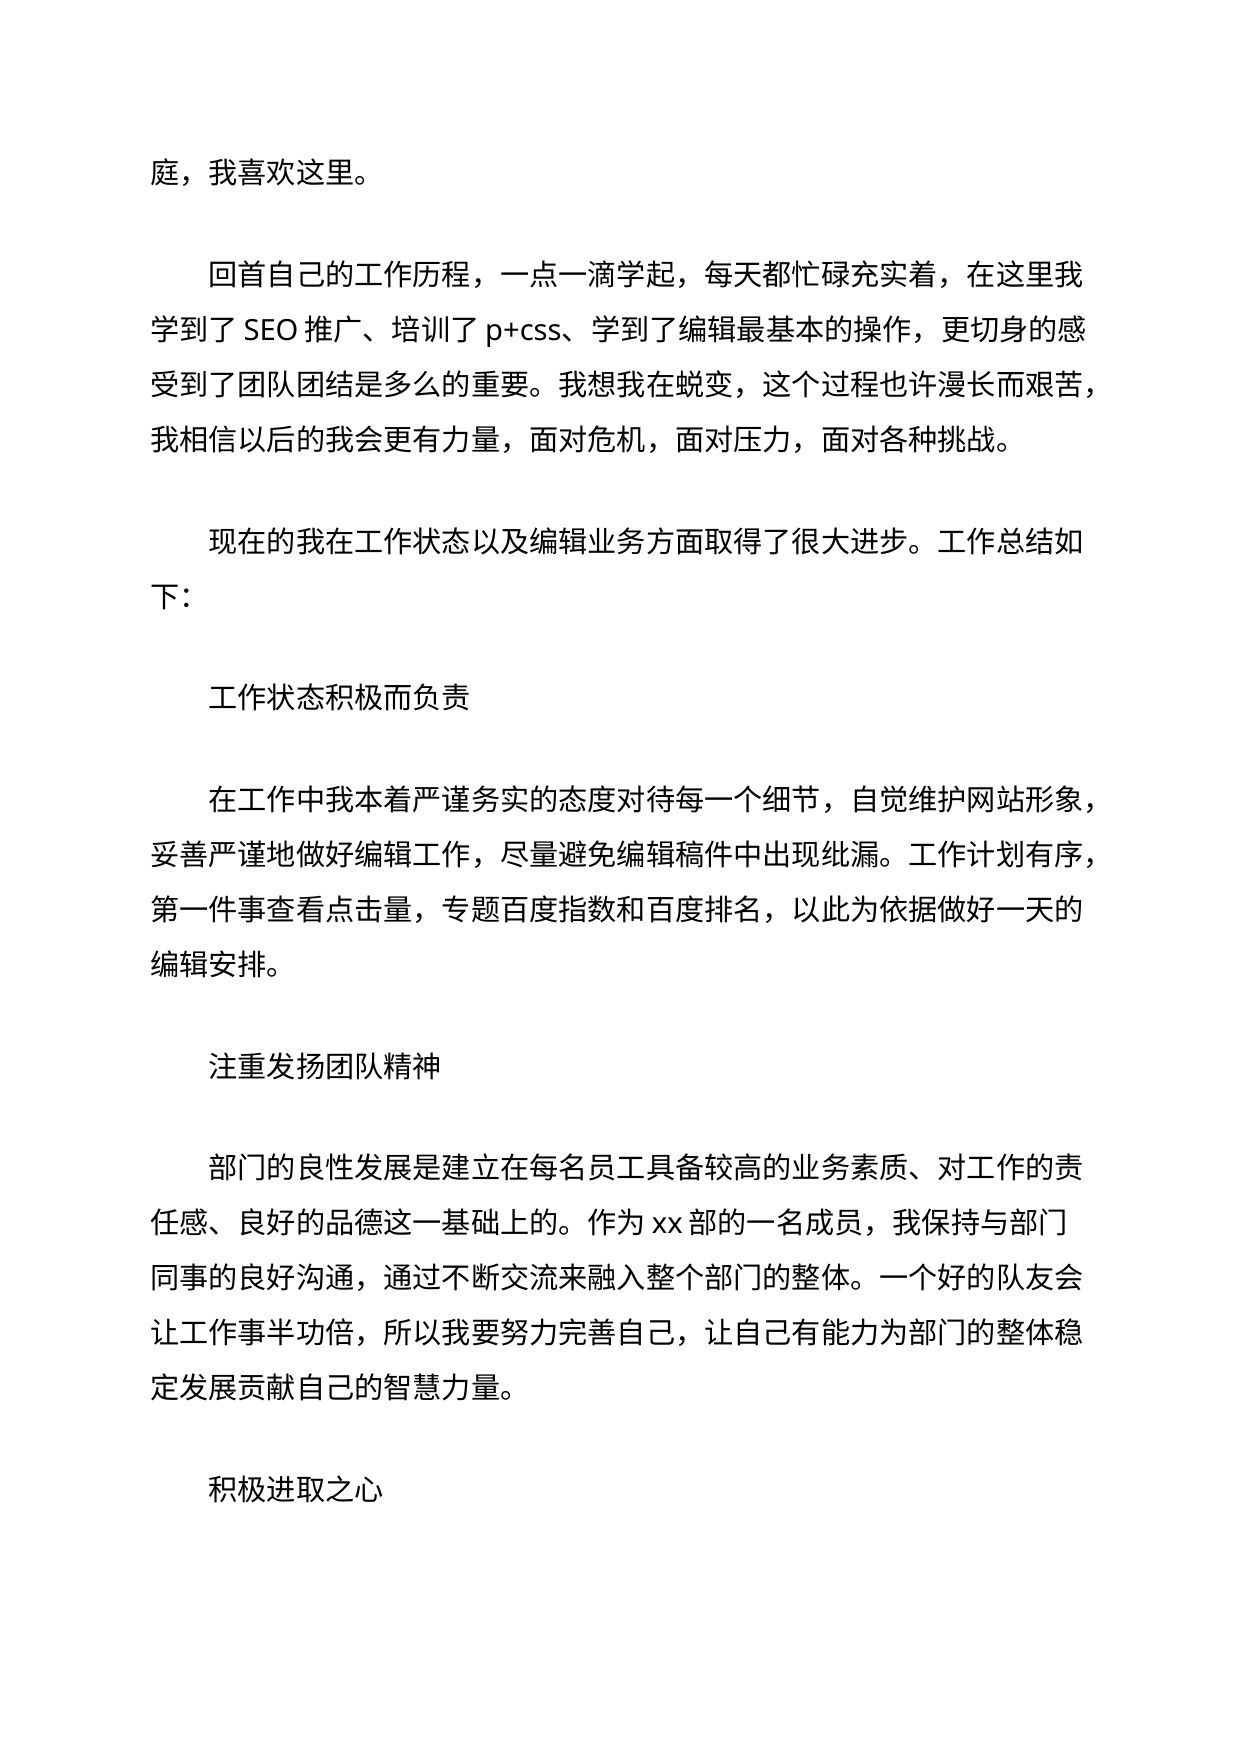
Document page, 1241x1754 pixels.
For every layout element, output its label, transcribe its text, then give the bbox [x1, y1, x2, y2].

text 积极进取之心 [150, 1466, 1090, 1509]
text 回首自己的工作历程，一点一滴学起，每天都忙碌充实着，在这里我学到了SEO推广、培训了p+css、学到了编辑最基本的操作，更切身的感受到了团队团结是多么的重要。我想我在蜕变，这个过程也许漫长而艰苦，我相信以后的我会更有力量，面对危机，面对压力，面对各种挑战。 [150, 252, 1090, 459]
text 部门的良性发展是建立在每名员工具备较高的业务素质、对工作的责任感、良好的品德这一基础上的。作为xx部的一名成员，我保持与部门同事的良好沟通，通过不断交流来融入整个部门的整体。一个好的队友会让工作事半功倍，所以我要努力完善自己，让自己有能力为部门的整体稳定发展贡献自己的智慧力量。 [150, 1145, 1090, 1407]
text 现在的我在工作状态以及编辑业务方面取得了很大进步。工作总结如下： [150, 518, 1090, 616]
text 工作状态积极而负责 [150, 675, 1090, 717]
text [150, 150, 1090, 192]
text 在工作中我本着严谨务实的态度对待每一个细节，自觉维护网站形象，妥善严谨地做好编辑工作，尽量避免编辑稿件中出现纰漏。工作计划有序，第一件事查看点击量，专题百度指数和百度排名，以此为依据做好一天的编辑安排。 [150, 777, 1090, 984]
text 注重发扬团队精神 [150, 1043, 1090, 1086]
